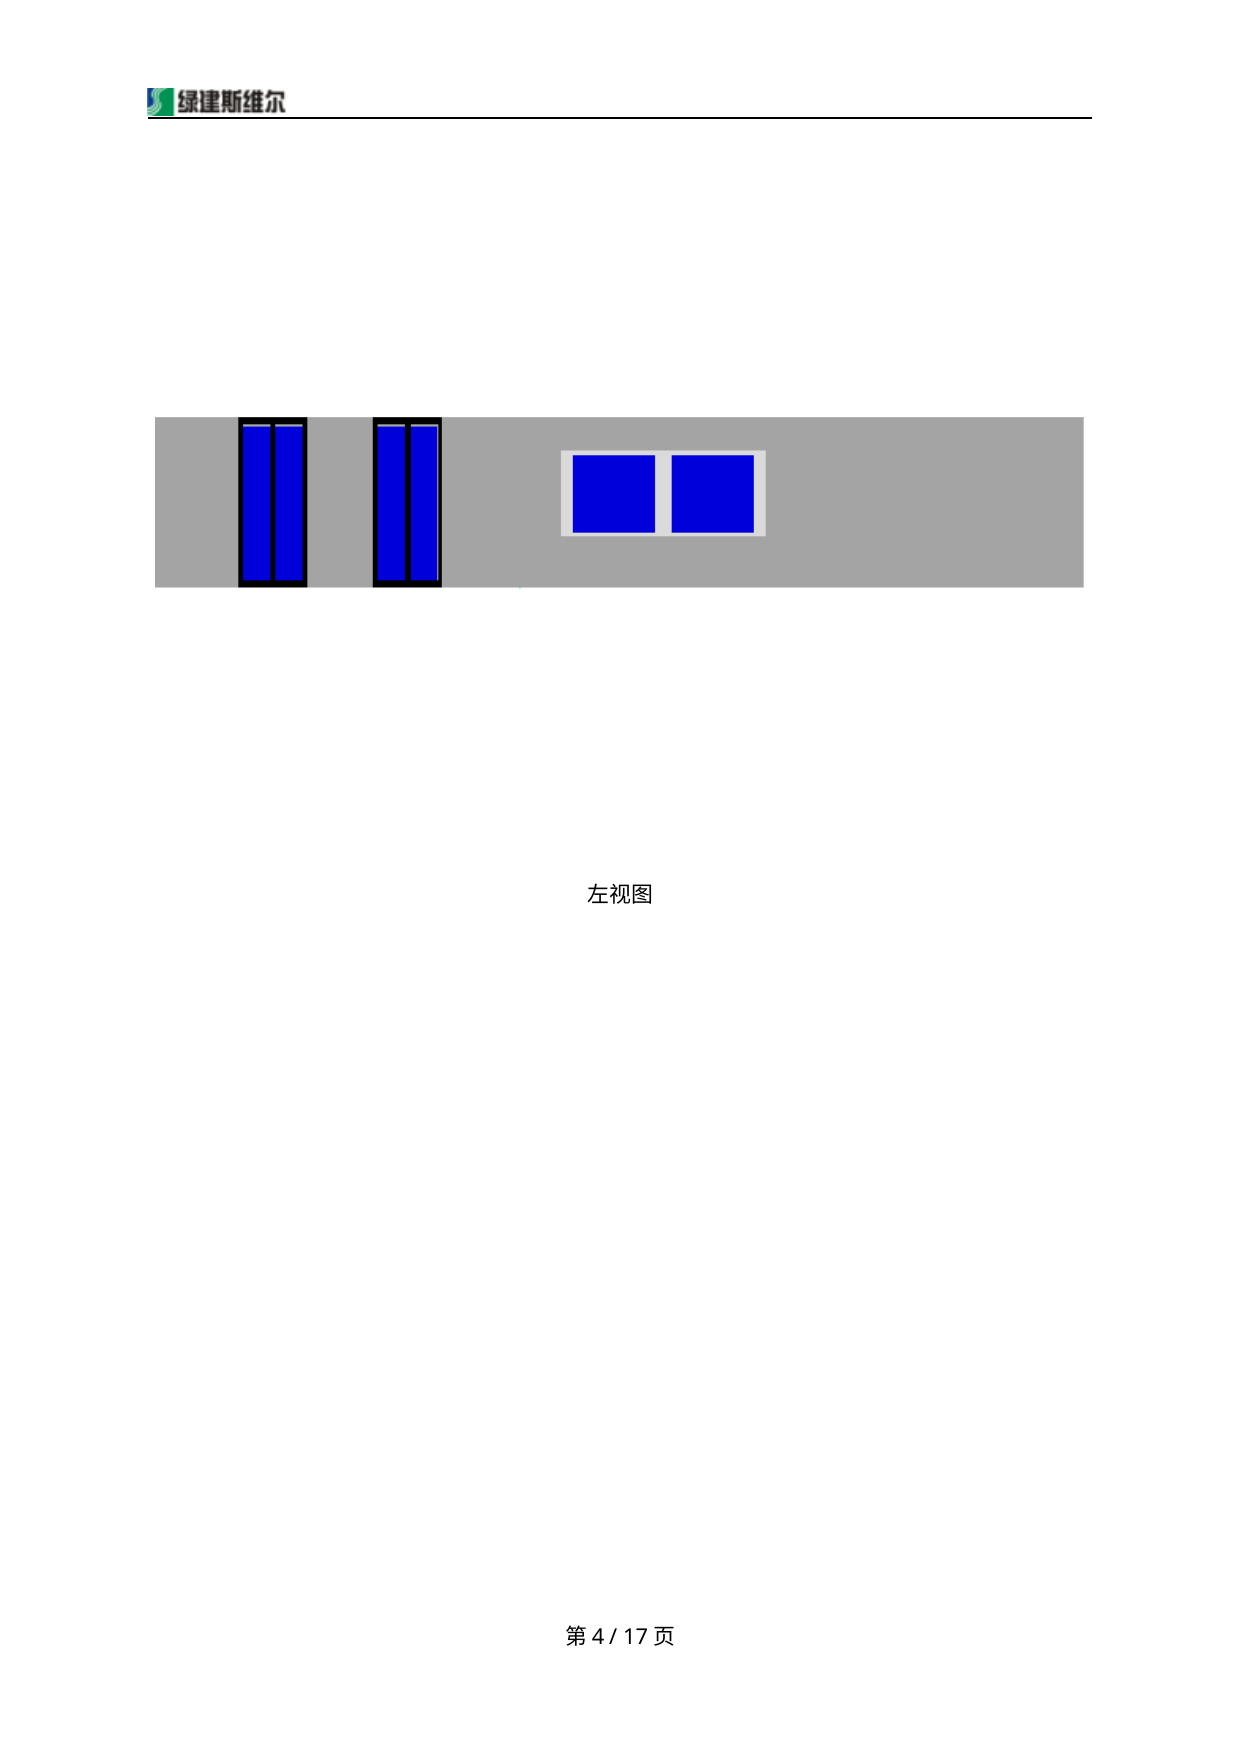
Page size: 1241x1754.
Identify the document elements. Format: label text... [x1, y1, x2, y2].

text 左视图 [148, 877, 1092, 909]
picture [155, 161, 1085, 845]
picture [147, 88, 289, 116]
